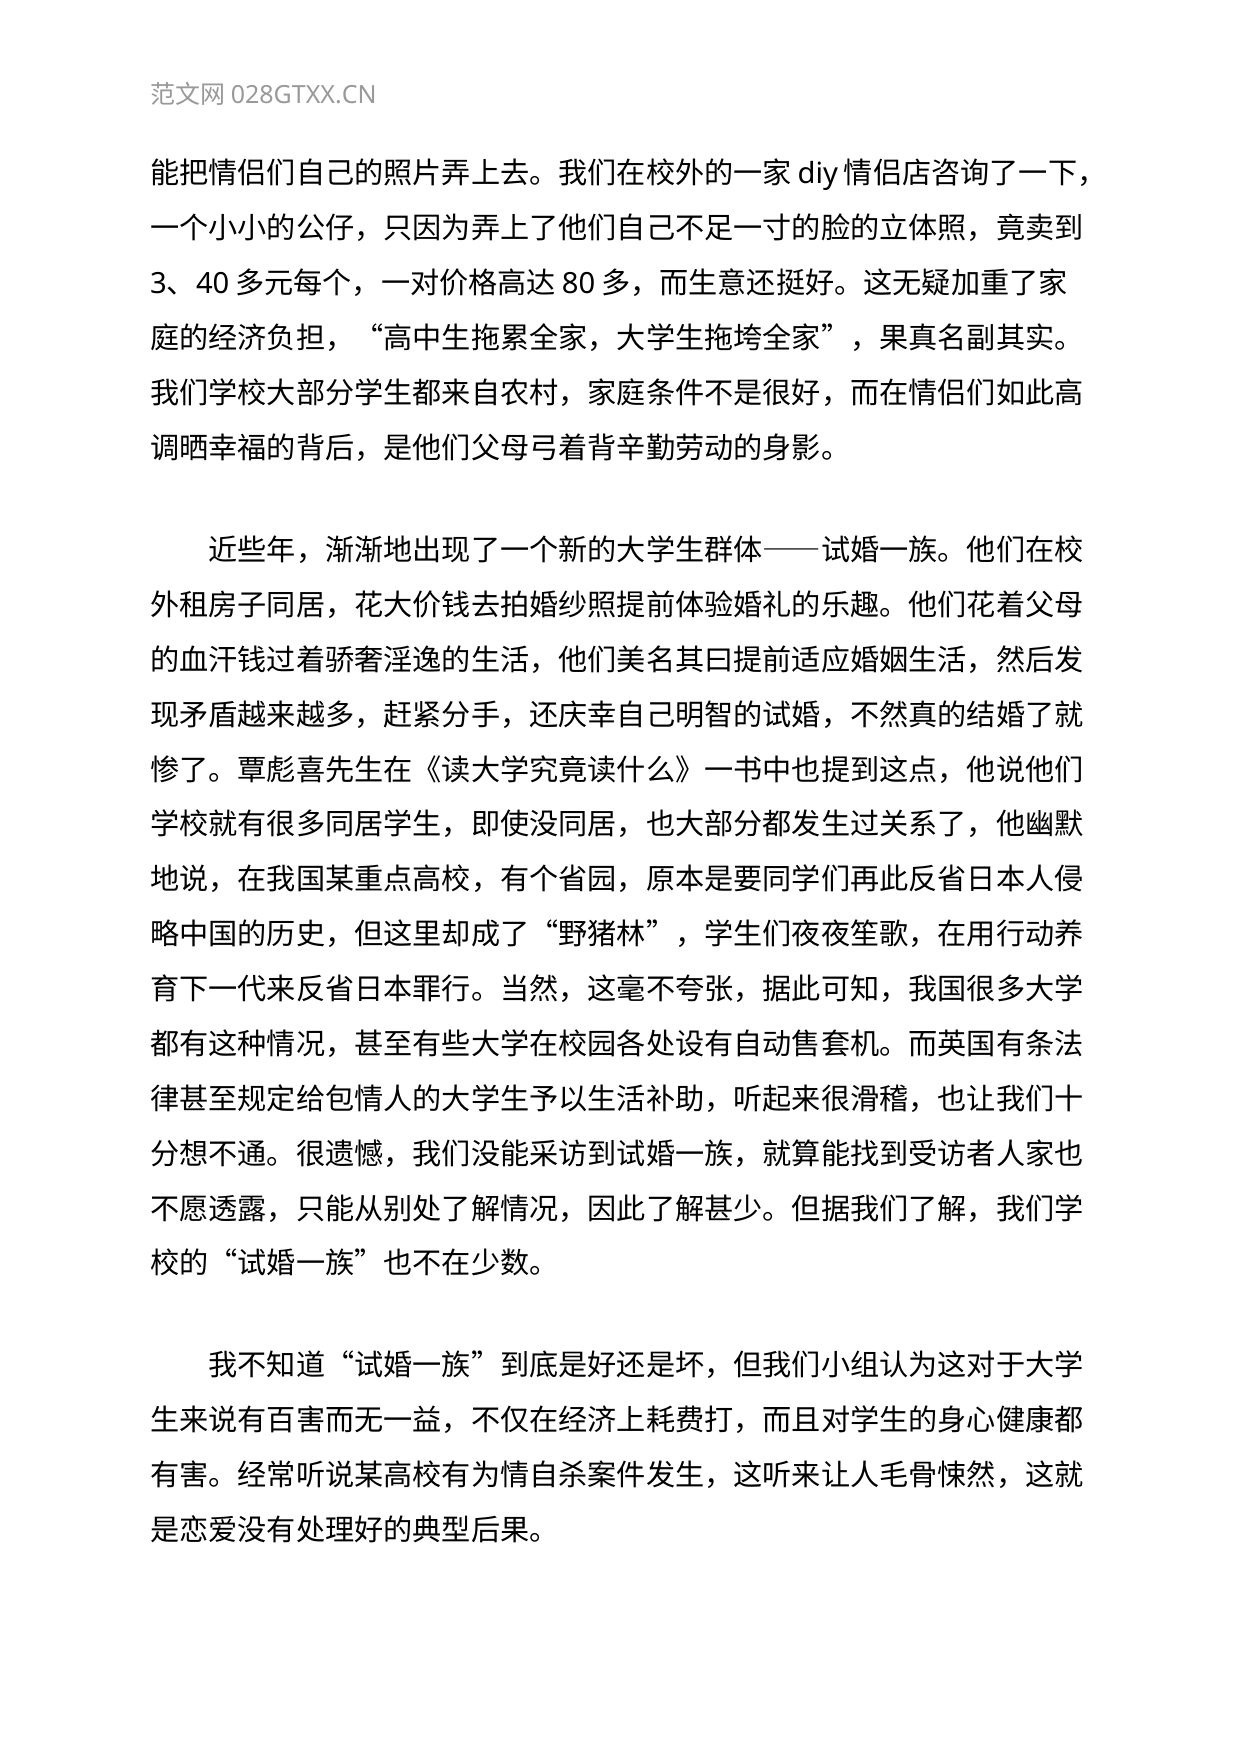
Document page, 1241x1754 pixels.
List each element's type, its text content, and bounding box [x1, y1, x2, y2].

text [150, 150, 1090, 467]
text 近些年，渐渐地出现了一个新的大学生群体——试婚一族。他们在校外租房子同居，花大价钱去拍婚纱照提前体验婚礼的乐趣。他们花着父母的血汗钱过着骄奢淫逸的生活，他们美名其曰提前适应婚姻生活，然后发现矛盾越来越多，赶紧分手，还庆幸自己明智的试婚，不然真的结婚了就惨了。覃彪喜先生在《读大学究竟读什么》一书中也提到这点，他说他们学校就有很多同居学生，即使没同居，也大部分都发生过关系了，他幽默地说，在我国某重点高校，有个省园，原本是要同学们再此反省日本人侵略中国的历史，但这里却成了“野猪林”，学生们夜夜笙歌，在用行动养育下一代来反省日本罪行。当然，这毫不夸张，据此可知，我国很多大学都有这种情况，甚至有些大学在校园各处设有自动售套机。而英国有条法律甚至规定给包情人的大学生予以生活补助，听起来很滑稽，也让我们十分想不通。很遗憾，我们没能采访到试婚一族，就算能找到受访者人家也不愿透露，只能从别处了解情况，因此了解甚少。但据我们了解，我们学校的“试婚一族”也不在少数。 [150, 526, 1090, 1282]
text 我不知道“试婚一族”到底是好还是坏，但我们小组认为这对于大学生来说有百害而无一益，不仅在经济上耗费打，而且对学生的身心健康都有害。经常听说某高校有为情自杀案件发生，这听来让人毛骨悚然，这就是恋爱没有处理好的典型后果。 [150, 1342, 1090, 1549]
